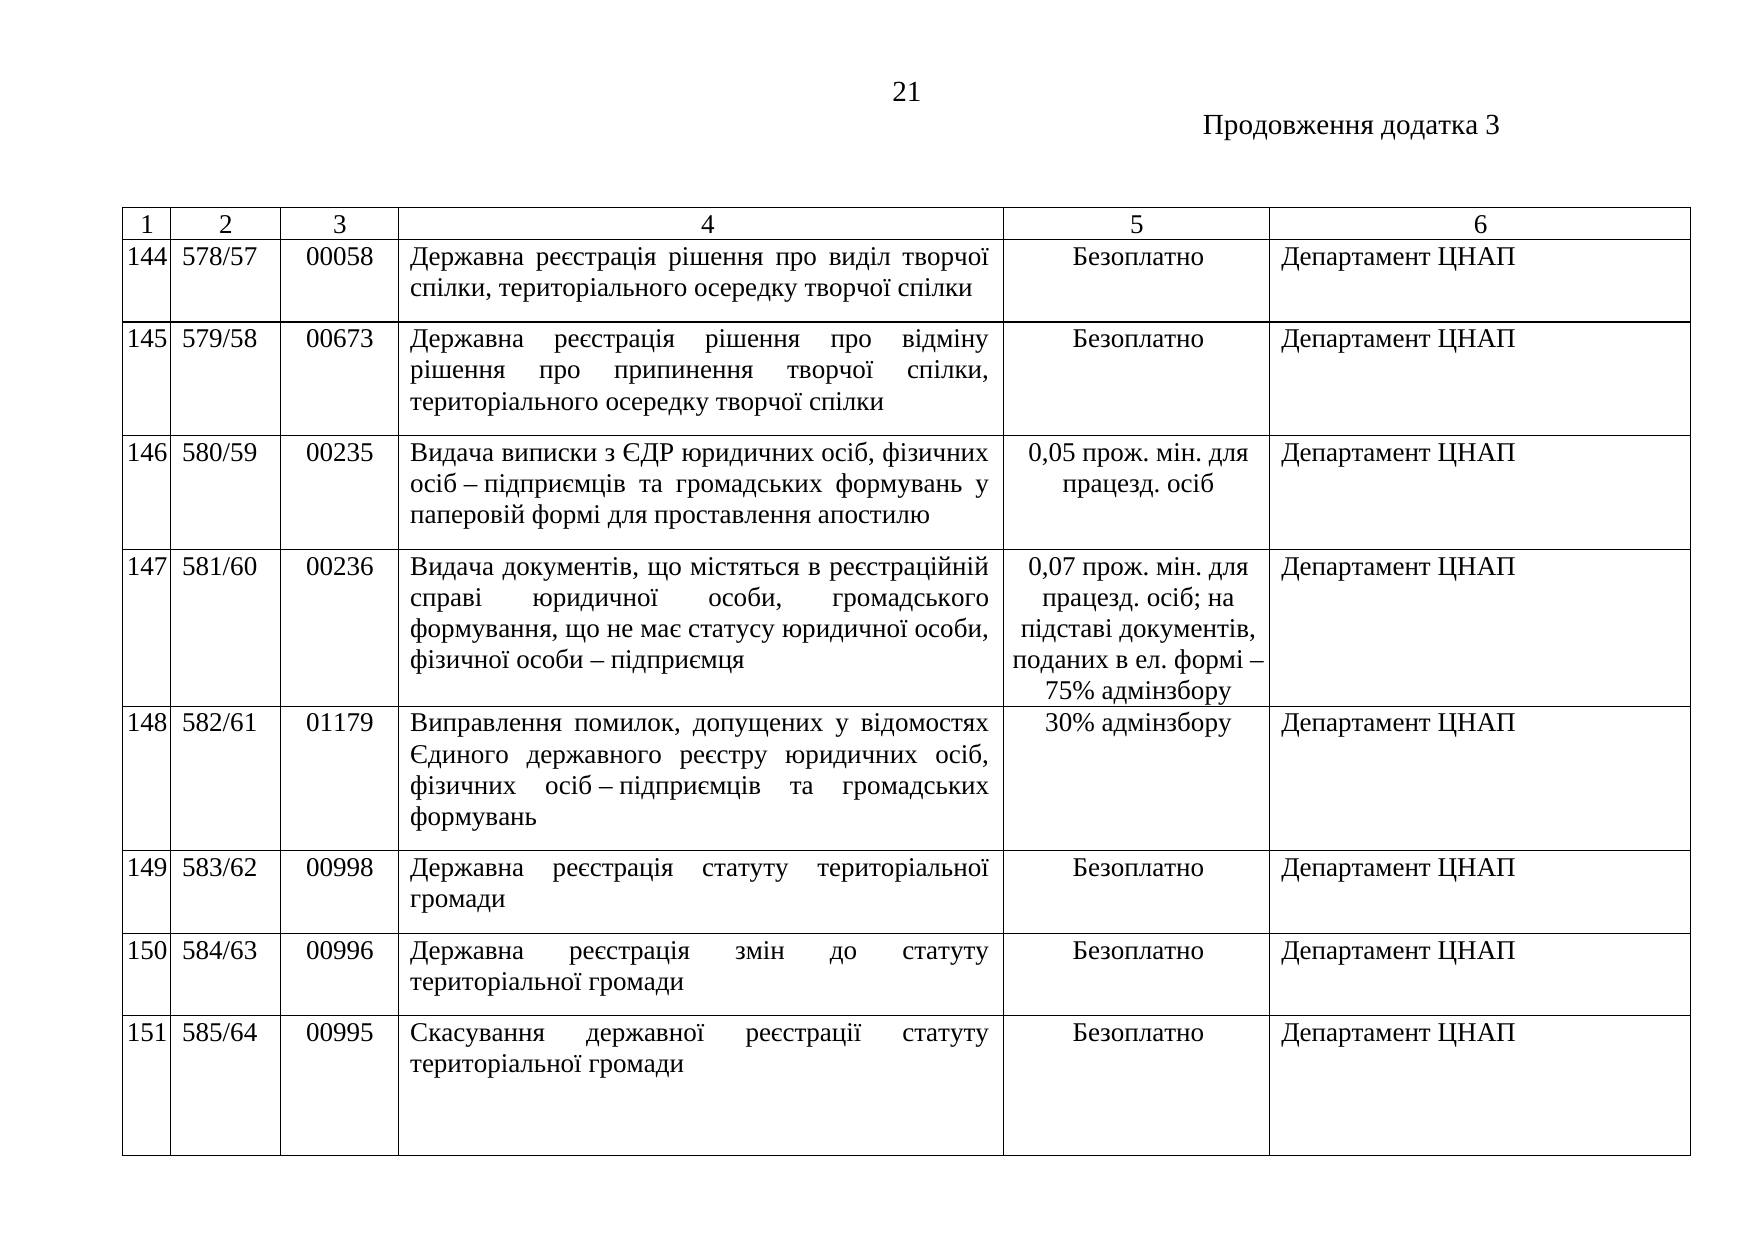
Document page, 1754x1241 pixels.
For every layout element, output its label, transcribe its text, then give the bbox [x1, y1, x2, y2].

table_cell Виправлення помилок, допущених у відомостях Єдиного державного реєстру юридичних осіб, фізичних осіб – підприємців та громадських формувань [399, 707, 1003, 850]
table_cell 01179 [281, 707, 398, 850]
table_cell 00235 [281, 436, 398, 549]
table_cell 5 [1004, 208, 1269, 239]
table_cell 4 [399, 208, 1003, 239]
table_cell Департамент ЦНАП [1270, 1016, 1690, 1155]
table_cell Департамент ЦНАП [1270, 550, 1690, 706]
table_cell 00998 [281, 851, 398, 933]
table_cell Видача виписки з ЄДР юридичних осіб, фізичних осіб – підприємців та громадських формувань у паперовій формі для проставлення апостилю [399, 436, 1003, 549]
table_cell 0,07 прож. мін. для працезд. осіб; на підставі документів, поданих в ел. формі – 75% адмінзбору [1004, 550, 1269, 706]
table_cell 00058 [281, 240, 398, 321]
table_cell Безоплатно [1004, 934, 1269, 1015]
table_cell 585/64 [171, 1016, 280, 1155]
table_cell 00673 [281, 323, 398, 435]
table_cell Департамент ЦНАП [1270, 851, 1690, 933]
table_cell Департамент ЦНАП [1270, 323, 1690, 435]
table_cell Безоплатно [1004, 323, 1269, 435]
table_cell Департамент ЦНАП [1270, 240, 1690, 321]
table_cell Видача документів, що містяться в реєстраційній справі юридичної особи, громадського формування, що не має статусу юридичної особи, фізичної особи – підприємця [399, 550, 1003, 706]
table_cell 578/57 [171, 240, 280, 321]
table_cell 1 [123, 208, 170, 239]
table_cell Безоплатно [1004, 1016, 1269, 1155]
table_cell Департамент ЦНАП [1270, 707, 1690, 850]
table_cell 0,05 прож. мін. для працезд. осіб [1004, 436, 1269, 549]
table_cell 144 [123, 240, 170, 321]
table_cell Скасування державної реєстрації статуту територіальної громади [399, 1016, 1003, 1155]
table_cell 145 [123, 323, 170, 435]
table_cell 579/58 [171, 323, 280, 435]
table_cell 584/63 [171, 934, 280, 1015]
table_cell Державна реєстрація рішення про відміну рішення про припинення творчої спілки, територіального осередку творчої спілки [399, 323, 1003, 435]
table_cell 148 [123, 707, 170, 850]
table_cell 580/59 [171, 436, 280, 549]
table_cell 3 [281, 208, 398, 239]
table_cell Державна реєстрація рішення про виділ творчої спілки, територіального осередку творчої спілки [399, 240, 1003, 321]
table_cell 2 [171, 208, 280, 239]
table_cell 149 [123, 851, 170, 933]
table_cell 581/60 [171, 550, 280, 706]
table_cell Департамент ЦНАП [1270, 436, 1690, 549]
table_cell Безоплатно [1004, 240, 1269, 321]
table_cell 150 [123, 934, 170, 1015]
table_cell 30% адмінзбору [1004, 707, 1269, 850]
table_cell 00996 [281, 934, 398, 1015]
table_cell 00236 [281, 550, 398, 706]
table_cell 146 [123, 436, 170, 549]
table_cell Безоплатно [1004, 851, 1269, 933]
table_cell 147 [123, 550, 170, 706]
table_cell Державна реєстрація статуту територіальної громади [399, 851, 1003, 933]
table_cell 00995 [281, 1016, 398, 1155]
table_cell 583/62 [171, 851, 280, 933]
table_cell Державна реєстрація змін до статуту територіальної громади [399, 934, 1003, 1015]
table_cell 151 [123, 1016, 170, 1155]
table_cell Департамент ЦНАП [1270, 934, 1690, 1015]
table_cell 582/61 [171, 707, 280, 850]
table_cell 6 [1270, 208, 1690, 239]
